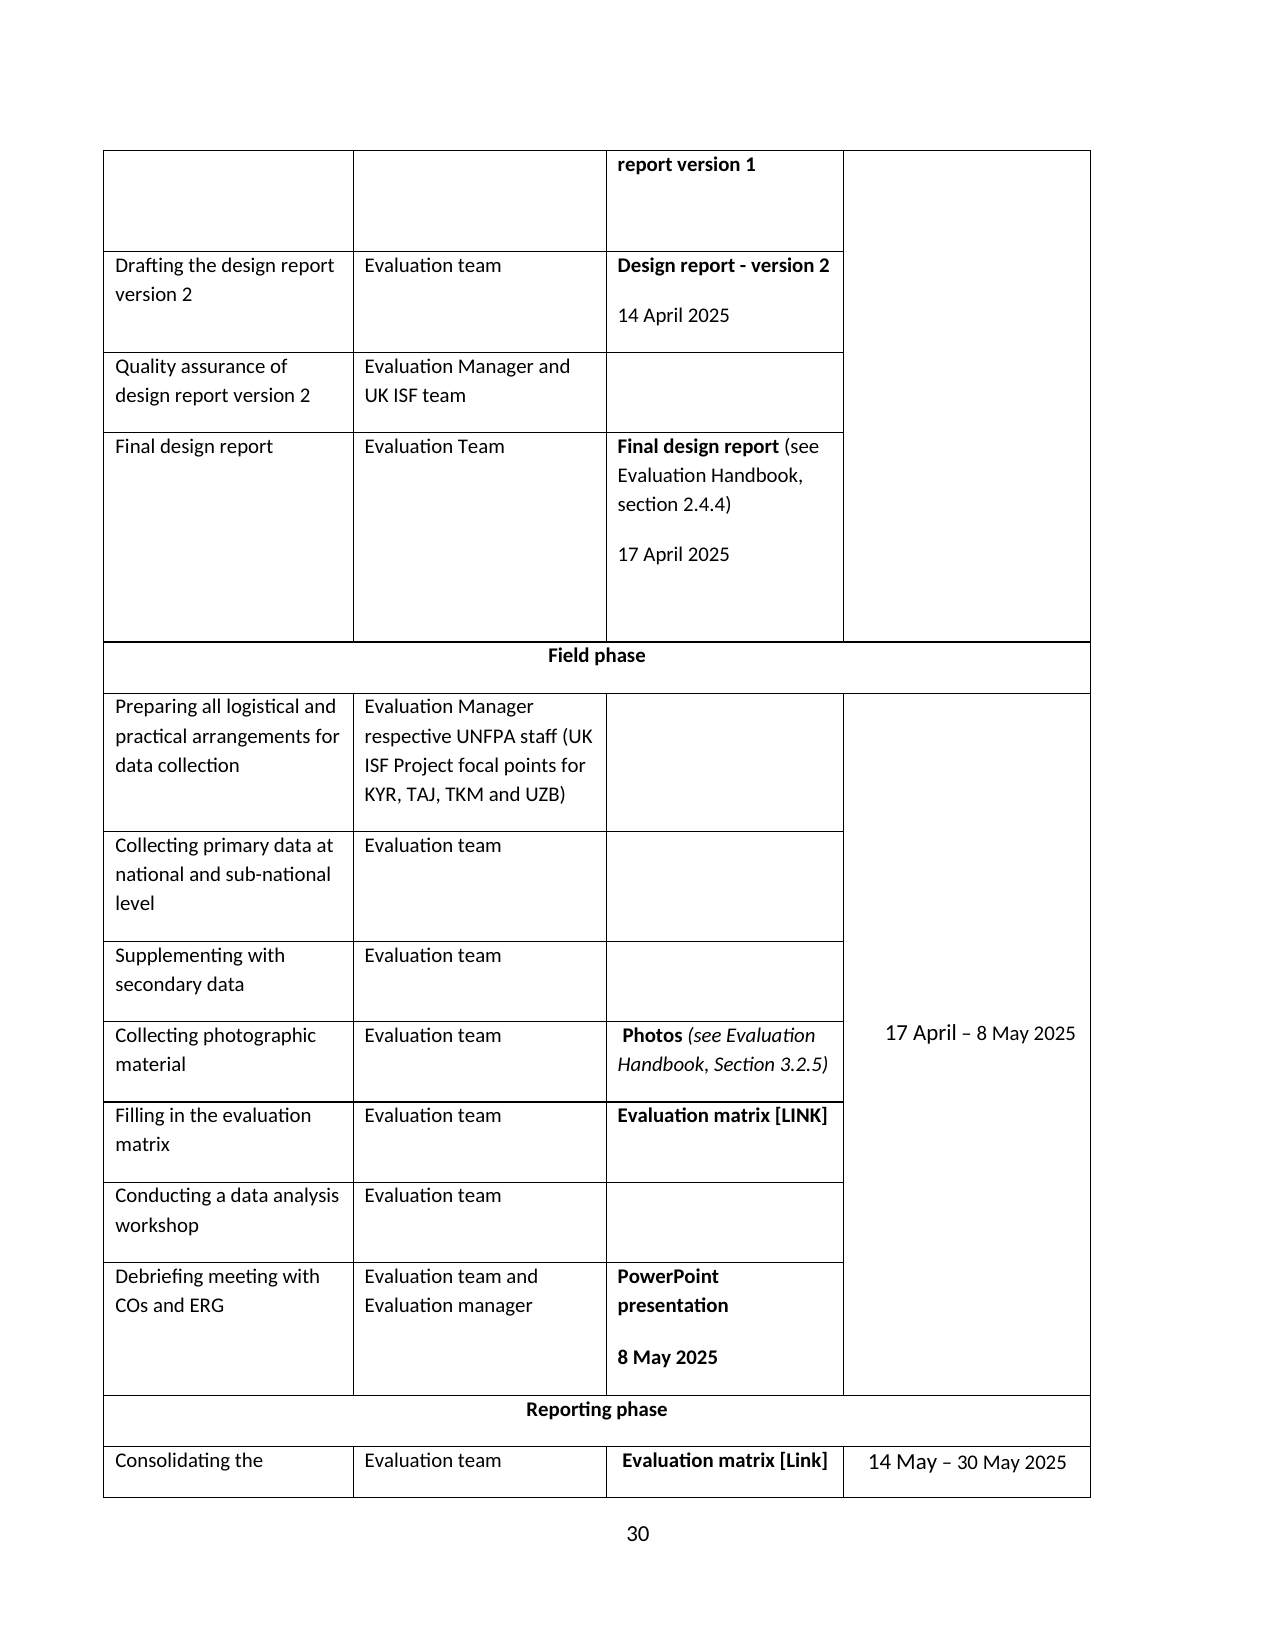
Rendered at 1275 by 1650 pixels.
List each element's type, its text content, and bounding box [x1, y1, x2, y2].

table_cell Evaluation team [354, 1183, 606, 1262]
table_cell Filling in the evaluation matrix [104, 1103, 353, 1182]
table_cell Field phase [104, 643, 1090, 693]
table_cell Final design report [104, 433, 353, 641]
table_cell Drafting the design report version 2 [104, 252, 353, 352]
table_cell Evaluation team and Evaluation manager [354, 1263, 606, 1395]
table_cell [354, 151, 606, 251]
table_cell PowerPoint presentation 8 May 2025 [607, 1263, 843, 1395]
table_cell [607, 1183, 843, 1262]
table_cell Evaluation team [354, 252, 606, 352]
table_cell [607, 353, 843, 432]
table_cell Conducting a data analysis workshop [104, 1183, 353, 1262]
table_cell Quality assurance of design report version 2 [104, 353, 353, 432]
table_cell Design report - version 2 14 April 2025 [607, 252, 843, 352]
table_cell Evaluation matrix [LINK] [607, 1103, 843, 1182]
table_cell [104, 1447, 353, 1497]
table_cell Debriefing meeting with COs and ERG [104, 1263, 353, 1395]
table_cell Evaluation team [354, 1103, 606, 1182]
table_cell Evaluation Team [354, 433, 606, 641]
table_cell Evaluation Manager and UK ISF team [354, 353, 606, 432]
table_cell Evaluation team [354, 942, 606, 1021]
table_cell Final design report (see Evaluation Handbook, section 2.4.4) 17 April 2025 [607, 433, 843, 641]
table_cell 17 April – 8 May 2025 [844, 694, 1090, 1395]
table_cell Evaluation team [354, 1447, 606, 1497]
table_cell Supplementing with secondary data [104, 942, 353, 1021]
table_cell Collecting primary data at national and sub-national level [104, 832, 353, 941]
table_cell Evaluation team [354, 832, 606, 941]
table_cell Reporting phase [104, 1396, 1090, 1446]
table_cell [607, 942, 843, 1021]
table_cell [607, 832, 843, 941]
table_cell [607, 151, 843, 251]
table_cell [844, 1447, 1090, 1497]
table_cell Preparing all logistical and practical arrangements for data collection [104, 694, 353, 831]
table_cell Collecting photographic material [104, 1022, 353, 1101]
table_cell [104, 151, 353, 251]
table_cell [607, 694, 843, 831]
table_cell Evaluation Manager respective UNFPA staff (UK ISF Project focal points for KYR, TAJ, TKM and UZB) [354, 694, 606, 831]
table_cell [607, 1447, 843, 1497]
table_cell Photos (see Evaluation Handbook, Section 3.2.5) [607, 1022, 843, 1101]
table_cell Evaluation team [354, 1022, 606, 1101]
